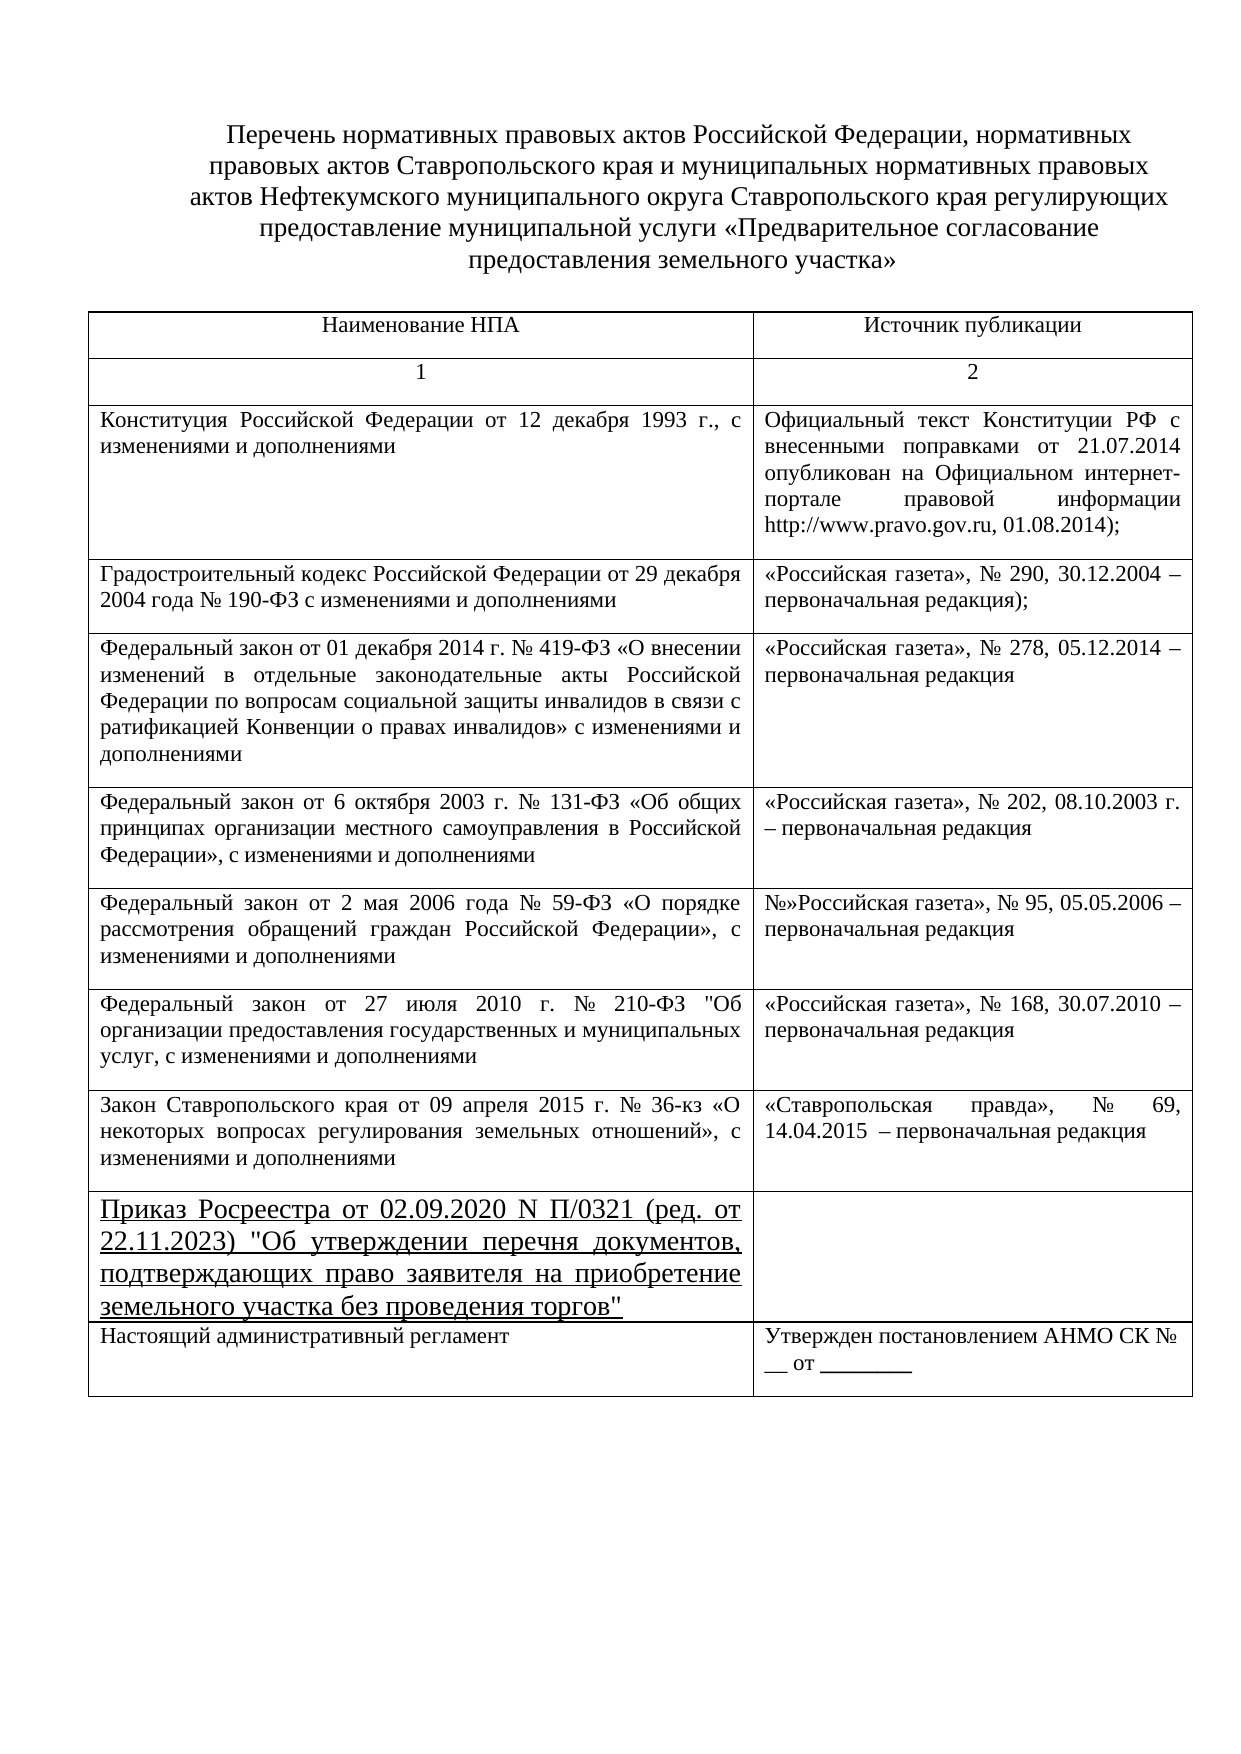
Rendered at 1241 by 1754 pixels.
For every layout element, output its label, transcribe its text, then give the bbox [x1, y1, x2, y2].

table_cell «Российская газета», № 202, 08.10.2003 г. – первоначальная редакция [754, 788, 1192, 888]
table_header Наименование НПА [89, 313, 753, 358]
text Перечень нормативных правовых актов Российской Федерации, нормативных правовых актов Ставропольского края и муниципальных нормативных правовых актов Нефтекумского муниципального округа Ставропольского края регулирующих предоставление муниципальной услуги «Предварительное согласование [177, 118, 1181, 243]
table_cell №»Российская газета», № 95, 05.05.2006 – первоначальная редакция [754, 889, 1192, 989]
text предоставления земельного участка» [177, 243, 1181, 274]
table_cell Официальный текст Конституции РФ с внесенными поправками от 21.07.2014 опубликован на Официальном интернет-портале правовой информации http://www.pravo.gov.ru, 01.08.2014); [754, 406, 1192, 559]
table_cell Утвержден постановлением АНМО СК № __ от ________ [754, 1323, 1192, 1396]
table_cell Федеральный закон от 6 октября . № 131-ФЗ «Об общих принципах организации местного самоуправления в Российской Федерации», с изменениями и дополнениями [89, 788, 753, 888]
table_cell Федеральный закон от 01 декабря . № 419-ФЗ «О внесении изменений в отдельные законодательные акты Российской Федерации по вопросам социальной защиты инвалидов в связи с ратификацией Конвенции о правах инвалидов» с изменениями и дополнениями [89, 634, 753, 787]
table_cell Закон Ставропольского края от 09 апреля . № 36-кз «О некоторых вопросах регулирования земельных отношений», с изменениями и дополнениями [89, 1091, 753, 1191]
table_cell «Ставропольская правда», № 69, 14.04.2015 – первоначальная редакция [754, 1091, 1192, 1191]
table_cell «Российская газета», № 290, 30.12.2004 – первоначальная редакция); [754, 560, 1192, 633]
table_cell Конституция Российской Федерации от 12 декабря ., с изменениями и дополнениями [89, 406, 753, 559]
table_cell «Российская газета», № 278, 05.12.2014 – первоначальная редакция [754, 634, 1192, 787]
table_cell Федеральный закон от 2 мая 2006 года № 59-ФЗ «О порядке рассмотрения обращений граждан Российской Федерации», с изменениями и дополнениями [89, 889, 753, 989]
table_cell Приказ Росреестра от 02.09.2020 N П/0321 (ред. от 22.11.2023) "Об утверждении перечня документов, подтверждающих право заявителя на приобретение земельного участка без проведения торгов" [622, 1192, 753, 1321]
table_cell Федеральный закон от 27 июля . № 210-ФЗ "Об организации предоставления государственных и муниципальных услуг, с изменениями и дополнениями [89, 990, 753, 1090]
table_header Источник публикации [754, 313, 1192, 358]
table_cell 1 [89, 359, 753, 405]
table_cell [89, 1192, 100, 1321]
table_cell Градостроительный кодекс Российской Федерации от 29 декабря 2004 года № 190-ФЗ с изменениями и дополнениями [89, 560, 753, 633]
table_cell [754, 1192, 1192, 1321]
table_cell «Российская газета», № 168, 30.07.2010 – первоначальная редакция [754, 990, 1192, 1090]
table_cell 2 [754, 359, 1192, 405]
table_cell Настоящий административный регламент [89, 1323, 753, 1396]
